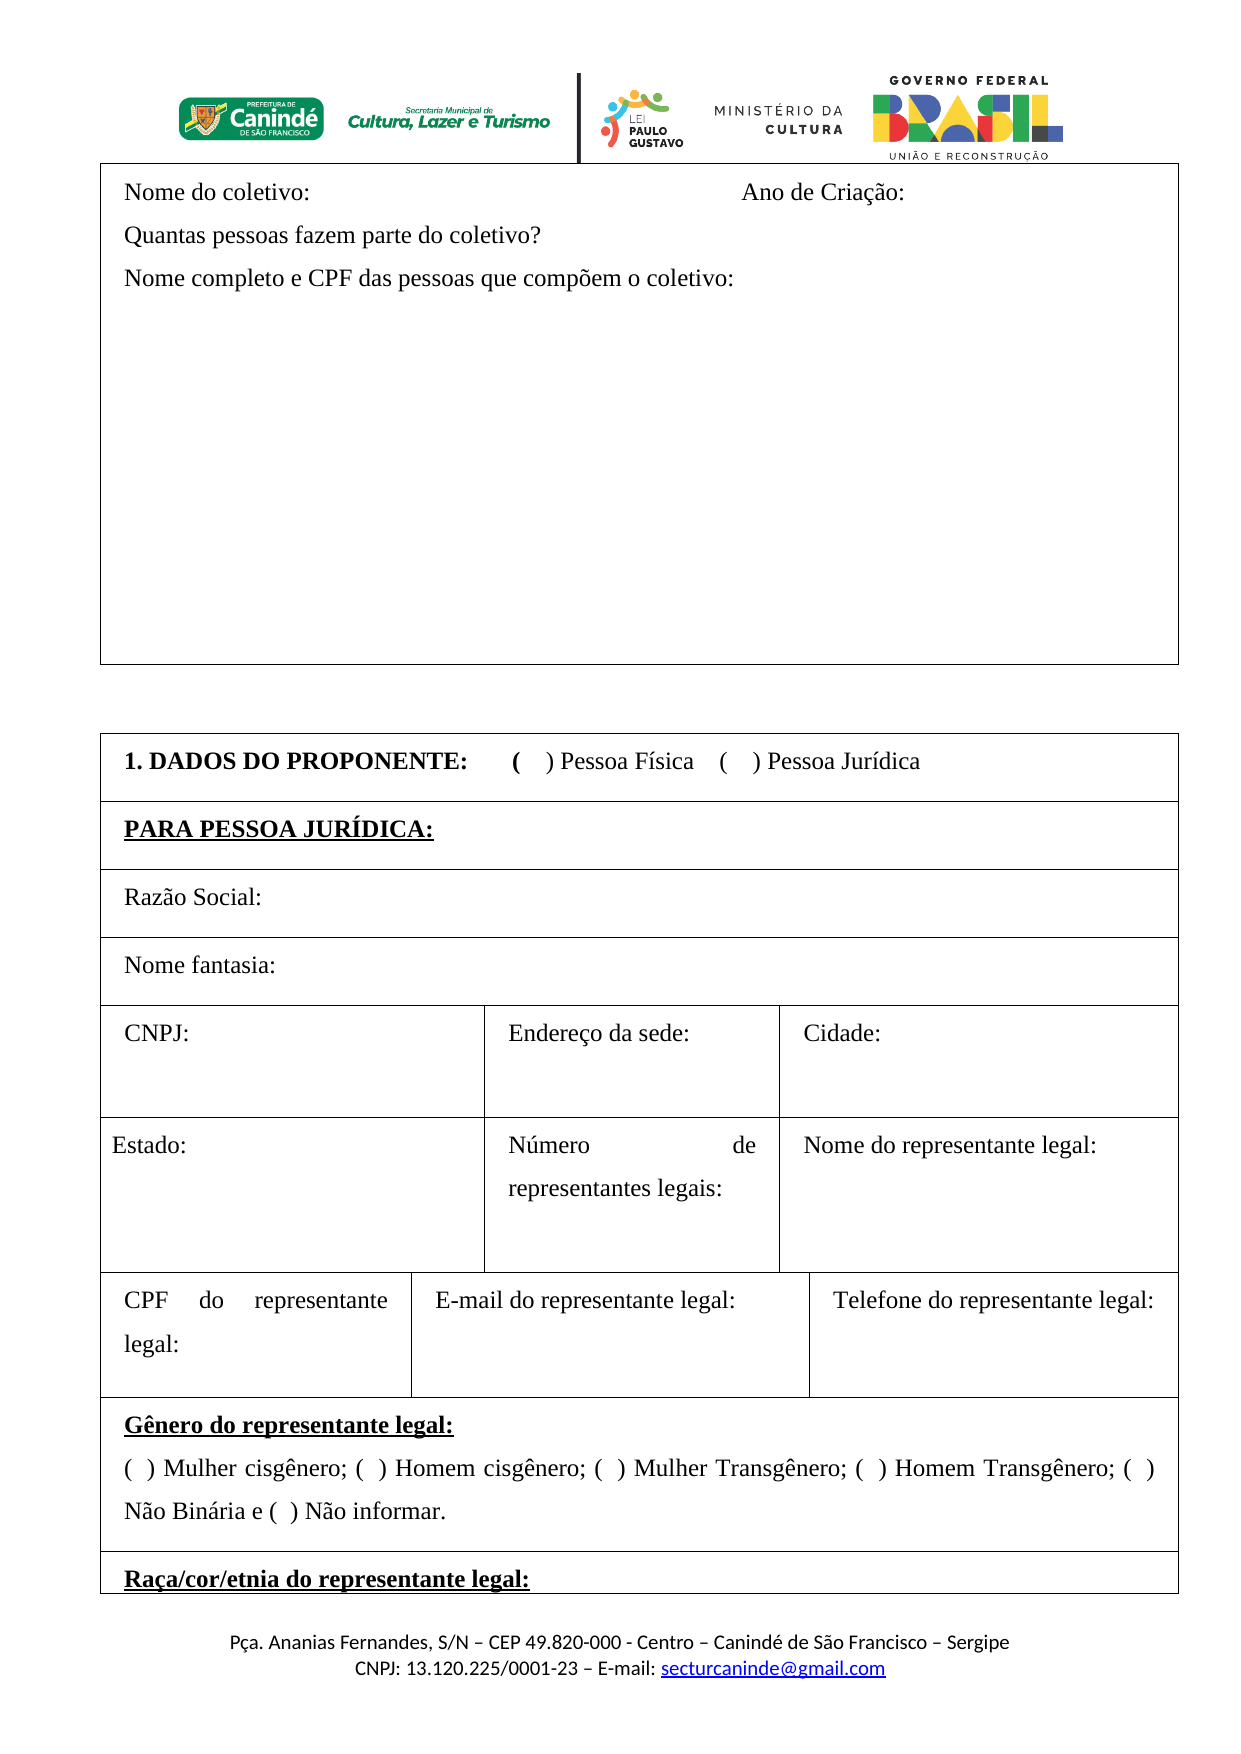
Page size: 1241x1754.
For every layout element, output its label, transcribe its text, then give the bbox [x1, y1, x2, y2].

table_cell Cidade: [780, 1006, 1178, 1117]
table_cell Raça/cor/etnia do representante legal: ( ) Branca; ( ) Preta; ( ) Parda; ( ) Amarela e ( ) Indígena [101, 1552, 1178, 1593]
table_cell E-mail do representante legal: [412, 1273, 809, 1397]
table_cell CNPJ: [101, 1006, 484, 1117]
table_cell Razão Social: [101, 870, 1178, 937]
table_cell Endereço da sede: [485, 1006, 779, 1117]
table_cell Nome do representante legal: [780, 1118, 1178, 1272]
table_cell Gênero do representante legal: ( ) Mulher cisgênero; ( ) Homem cisgênero; ( ) Mulher Transgênero; ( ) Homem Transgênero; ( ) Não Binária e ( ) Não informar. [101, 1398, 1178, 1551]
table_cell Telefone do representante legal: [810, 1273, 1178, 1397]
table_cell Nome fantasia: [101, 938, 1178, 1004]
table_cell Estado: [101, 1118, 484, 1272]
table_cell Número de representantes legais: [485, 1118, 779, 1272]
table_cell PARA PESSOA JURÍDICA: [101, 802, 1178, 869]
table_header 1. DADOS DO PROPONENTE: ( ) Pessoa Física ( ) Pessoa Jurídica [101, 734, 1178, 801]
picture [177, 73, 1063, 163]
table_cell CPF do representante legal: [101, 1273, 411, 1397]
